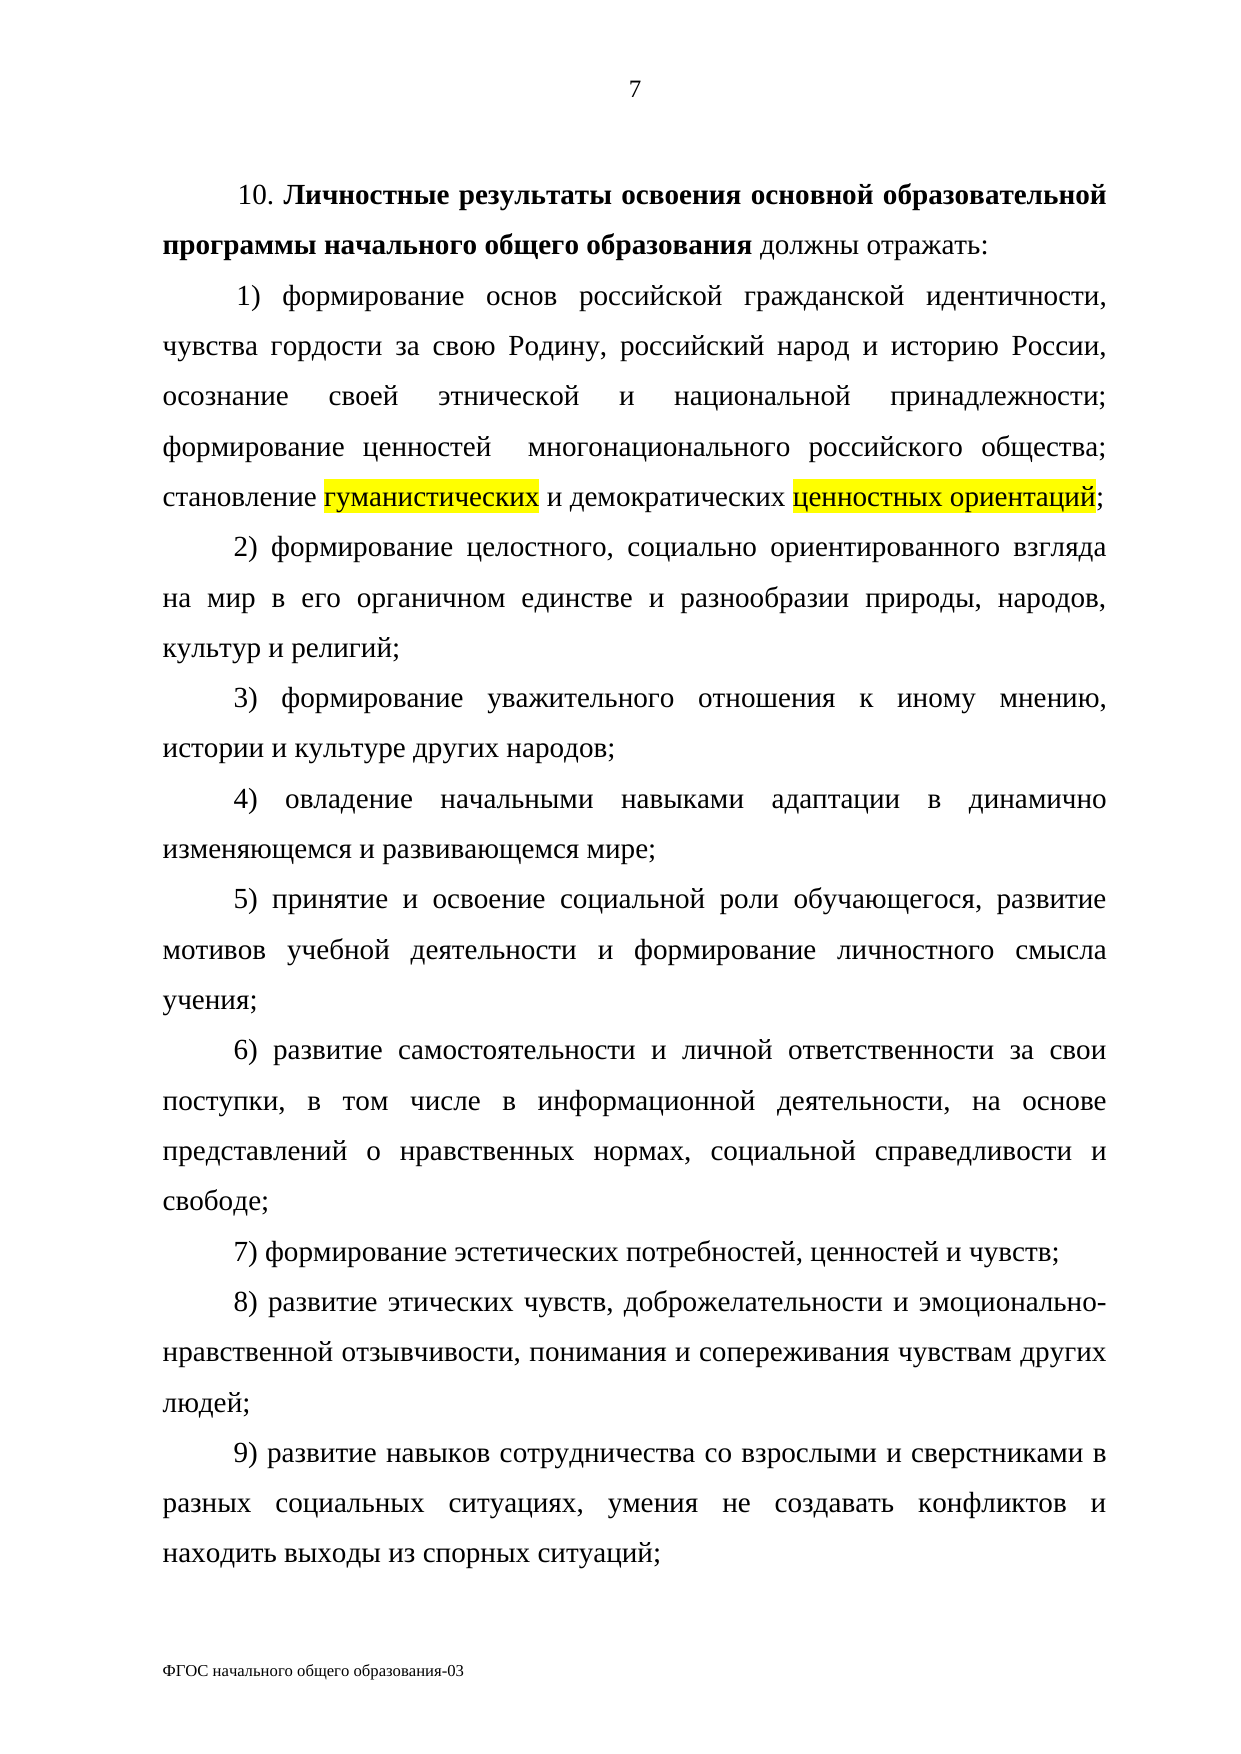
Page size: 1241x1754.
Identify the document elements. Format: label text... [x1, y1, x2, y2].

text 7) формирование эстетических потребностей, ценностей и чувств; [162, 1234, 1107, 1267]
text 10. Личностные результаты освоения основной образовательной программы начального общего образования должны отражать: [162, 177, 1107, 261]
text 6) развитие самостоятельности и личной ответственности за свои поступки, в том числе в информационной деятельности, на основе представлений о нравственных нормах, социальной справедливости и свободе; [162, 1032, 1107, 1217]
text 9) развитие навыков сотрудничества со взрослыми и сверстниками в разных социальных ситуациях, умения не создавать конфликтов и находить выходы из спорных ситуаций; [162, 1435, 1107, 1569]
text 1) формирование основ российской гражданской идентичности, чувства гордости за свою Родину, российский народ и историю России, осознание своей этнической и национальной принадлежности; формирование ценностей многонационального российского общества; становление гуманистических и демократических ценностных ориентаций; [162, 278, 1107, 513]
text 5) принятие и освоение социальной роли обучающегося, развитие мотивов учебной деятельности и формирование личностного смысла учения; [162, 882, 1107, 1016]
text 3) формирование уважительного отношения к иному мнению, истории и культуре других народов; [162, 680, 1107, 764]
text 2) формирование целостного, социально ориентированного взгляда на мир в его органичном единстве и разнообразии природы, народов, культур и религий; [162, 529, 1107, 663]
text 8) развитие этических чувств, доброжелательности и эмоционально-нравственной отзывчивости, понимания и сопереживания чувствам других людей; [162, 1284, 1107, 1418]
text 4) овладение начальными навыками адаптации в динамично изменяющемся и развивающемся мире; [162, 781, 1107, 865]
